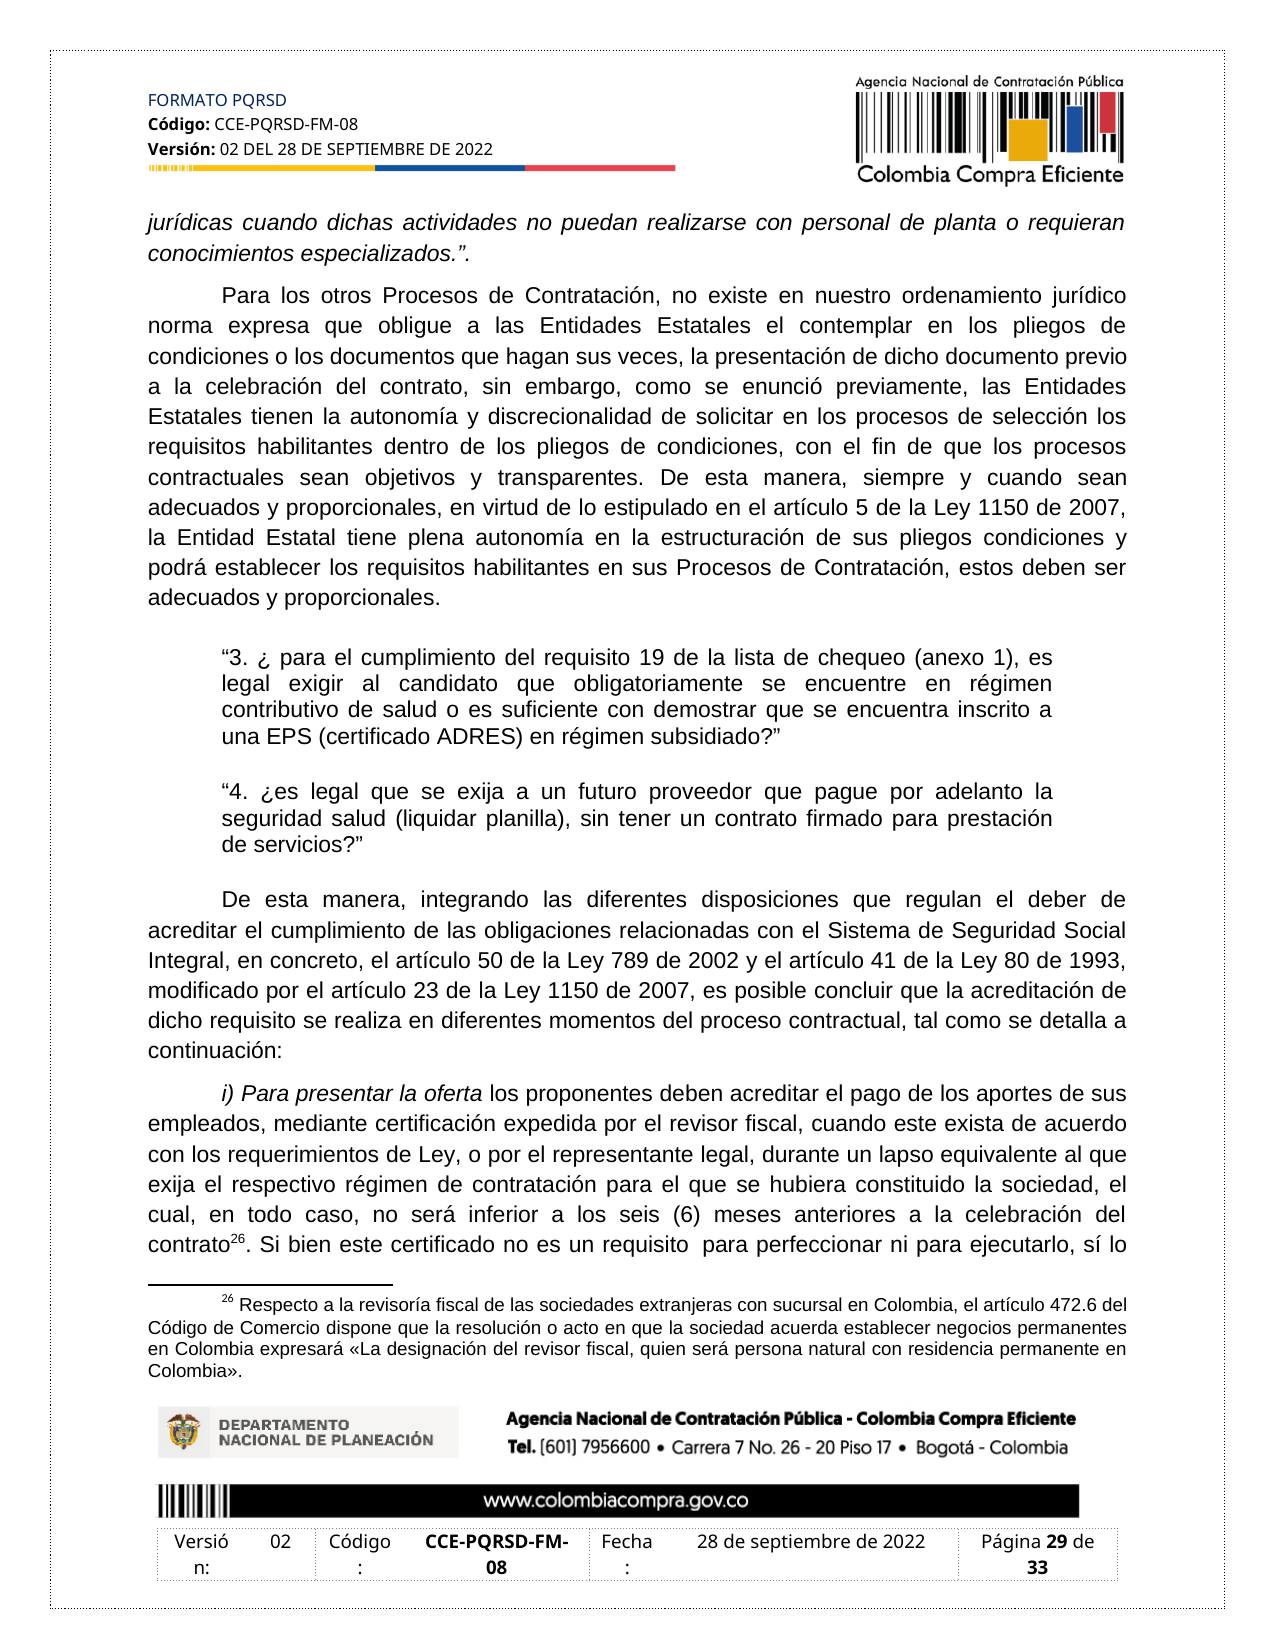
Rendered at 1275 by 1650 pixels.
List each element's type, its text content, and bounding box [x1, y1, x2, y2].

text “3. ¿ para el cumplimiento del requisito 19 de la lista de chequeo (anexo 1), es legal exigir al candidato que obligatoriamente se encuentre en régimen contributivo de salud o es suficiente con demostrar que se encuentra inscrito a una EPS (certificado ADRES) en régimen subsidiado?” [221, 644, 1053, 749]
picture [147, 160, 679, 174]
text Para los otros Procesos de Contratación, no existe en nuestro ordenamiento jurídico norma expresa que obligue a las Entidades Estatales el contemplar en los pliegos de condiciones o los documentos que hagan sus veces, la presentación de dicho documento previo a la celebración del contrato, sin embargo, como se enunció previamente, las Entidades Estatales tienen la autonomía y discrecionalidad de solicitar en los procesos de selección los requisitos habilitantes dentro de los pliegos de condiciones, con el fin de que los procesos contractuales sean objetivos y transparentes. De esta manera, siempre y cuando sean adecuados y proporcionales, en virtud de lo estipulado en el artículo 5 de la Ley 1150 de 2007, la Entidad Estatal tiene plena autonomía en la estructuración de sus pliegos condiciones y podrá establecer los requisitos habilitantes en sus Procesos de Contratación, estos deben ser adecuados y proporcionales. [148, 282, 1127, 494]
text “4. ¿es legal que se exija a un futuro proveedor que pague por adelanto la seguridad salud (liquidar planilla), sin tener un contrato firmado para prestación de servicios?” [221, 778, 1053, 857]
picture [147, 1381, 1090, 1528]
picture [855, 75, 1128, 187]
text De esta manera, integrando las diferentes disposiciones que regulan el deber de acreditar el cumplimiento de las obligaciones relacionadas con el Sistema de Seguridad Social Integral, en concreto, el artículo 50 de la Ley 789 de 2002 y el artículo 41 de la Ley 80 de 1993, modificado por el artículo 23 de la Ley 1150 de 2007, es posible concluir que la acreditación de dicho requisito se realiza en diferentes momentos del proceso contractual, tal como se detalla a continuación: [148, 886, 1127, 1064]
